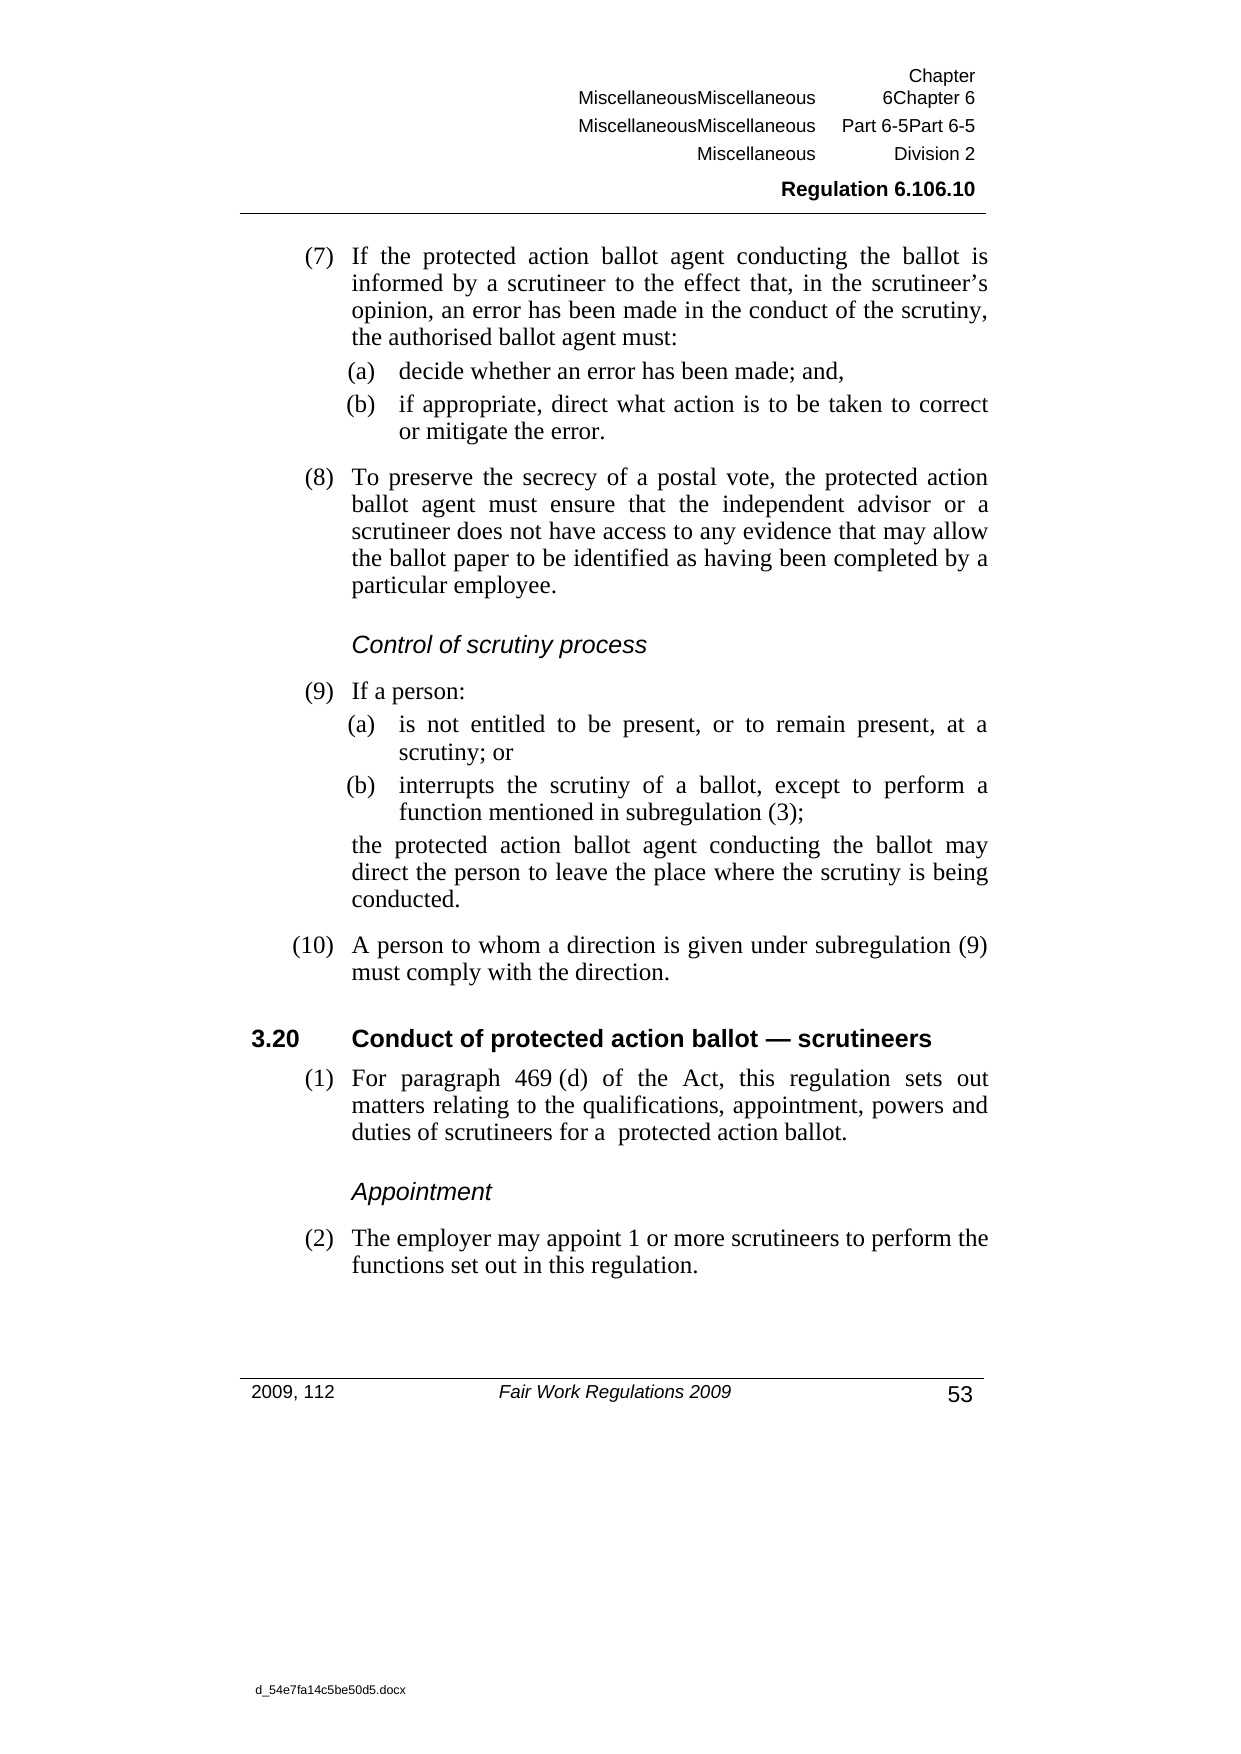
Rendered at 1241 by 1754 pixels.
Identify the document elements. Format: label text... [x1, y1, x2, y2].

text (7) If the protected action ballot agent conducting the ballot is informed by a scrutineer to the effect that, in the scrutineer’s opinion, an error has been made in the conduct of the scrutiny, the authorised ballot agent must: [251, 243, 989, 351]
text 3.20 Conduct of protected action ballot — scrutineers [251, 1024, 989, 1052]
text (b) interrupts the scrutiny of a ballot, except to perform a function mentioned in subregulation (3); [251, 772, 989, 826]
text Appointment [351, 1177, 989, 1206]
text (b) if appropriate, direct what action is to be taken to correct or mitigate the error. [251, 391, 989, 445]
text (2) The employer may appoint 1 or more scrutineers to perform the functions set out in this regulation. [251, 1225, 989, 1279]
text the protected action ballot agent conducting the ballot may direct the person to leave the place where the scrutiny is being conducted. [351, 832, 989, 913]
text (a) decide whether an error has been made; and, [251, 357, 989, 384]
text (8) To preserve the secrecy of a postal vote, the protected action ballot agent must ensure that the independent advisor or a scrutineer does not have access to any evidence that may allow the ballot paper to be identified as having been completed by a particular employee. [251, 464, 989, 599]
text (a) is not entitled to be present, or to remain present, at a scrutiny; or [251, 711, 989, 765]
text Control of scrutiny process [351, 630, 989, 659]
text (1) For paragraph 469 (d) of the Act, this regulation sets out matters relating to the qualifications, appointment, powers and duties of scrutineers for a protected action ballot. [251, 1065, 989, 1146]
text (10) A person to whom a direction is given under subregulation (9) must comply with the direction. [251, 932, 989, 986]
text (9) If a person: [251, 678, 989, 705]
